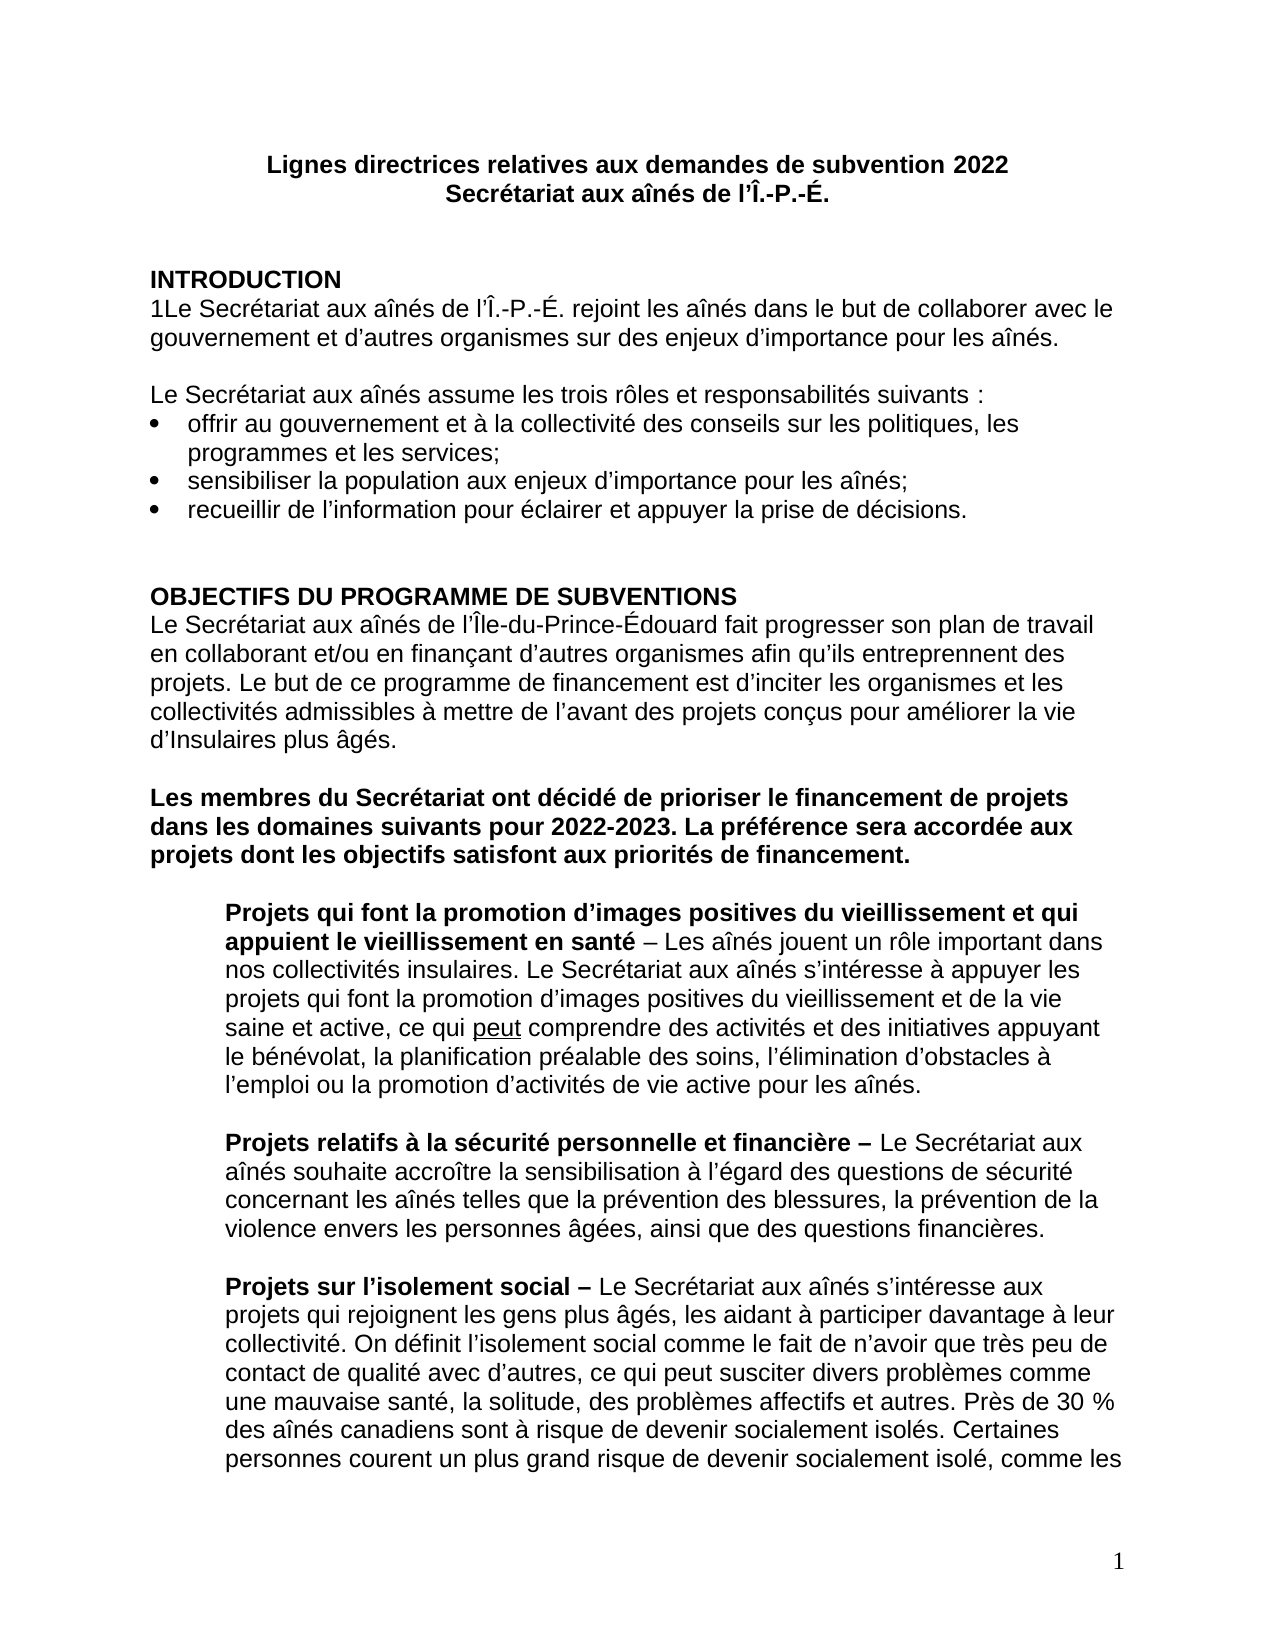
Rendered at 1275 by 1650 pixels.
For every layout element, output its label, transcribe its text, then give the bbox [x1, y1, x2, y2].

text OBJECTIFS DU PROGRAMME DE SUBVENTIONS [150, 582, 1125, 610]
text Le Secrétariat aux aînés de l’Île-du-Prince-Édouard fait progresser son plan de travail en collaborant et/ou en finançant d’autres organismes afin qu’ils entreprennent des projets. Le but de ce programme de financement est d’inciter les organismes et les collectivités admissibles à mettre de l’avant des projets conçus pour améliorer la vie d’Insulaires plus âgés. [150, 610, 1125, 754]
text Le Secrétariat aux aînés assume les trois rôles et responsabilités suivants : [150, 380, 1125, 409]
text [225, 1272, 1125, 1473]
list recueillir de l’information pour éclairer et appuyer la prise de décisions. [150, 495, 1125, 524]
text Secrétariat aux aînés de l’Î.-P.-É. [150, 179, 1125, 207]
list sensibiliser la population aux enjeux d’importance pour les aînés; [150, 466, 1125, 495]
text Projets relatifs à la sécurité personnelle et financière – Le Secrétariat aux aînés souhaite accroître la sensibilisation à l’égard des questions de sécurité concernant les aînés telles que la prévention des blessures, la prévention de la violence envers les personnes âgées, ainsi que des questions financières. [225, 1128, 1125, 1243]
text INTRODUCTION [150, 265, 1125, 294]
text Le Secrétariat aux aînés de l’Î.-P.-É. rejoint les aînés dans le but de collaborer avec le gouvernement et d’autres organismes sur des enjeux d’importance pour les aînés. [150, 294, 1125, 351]
text Les membres du Secrétariat ont décidé de prioriser le financement de projets dans les domaines suivants pour 2022-2023. La préférence sera accordée aux projets dont les objectifs satisfont aux priorités de financement. [150, 783, 1125, 869]
text Projets qui font la promotion d’images positives du vieillissement et qui appuient le vieillissement en santé – Les aînés jouent un rôle important dans nos collectivités insulaires. Le Secrétariat aux aînés s’intéresse à appuyer les projets qui font la promotion d’images positives du vieillissement et de la vie saine et active, ce qui peut comprendre des activités et des initiatives appuyant le bénévolat, la planification préalable des soins, l’élimination d’obstacles à l’emploi ou la promotion d’activités de vie active pour les aînés. [225, 898, 1125, 1099]
list offrir au gouvernement et à la collectivité des conseils sur les politiques, les programmes et les services; [150, 409, 1125, 466]
text Lignes directrices relatives aux demandes de subvention 2022 [150, 150, 1125, 179]
